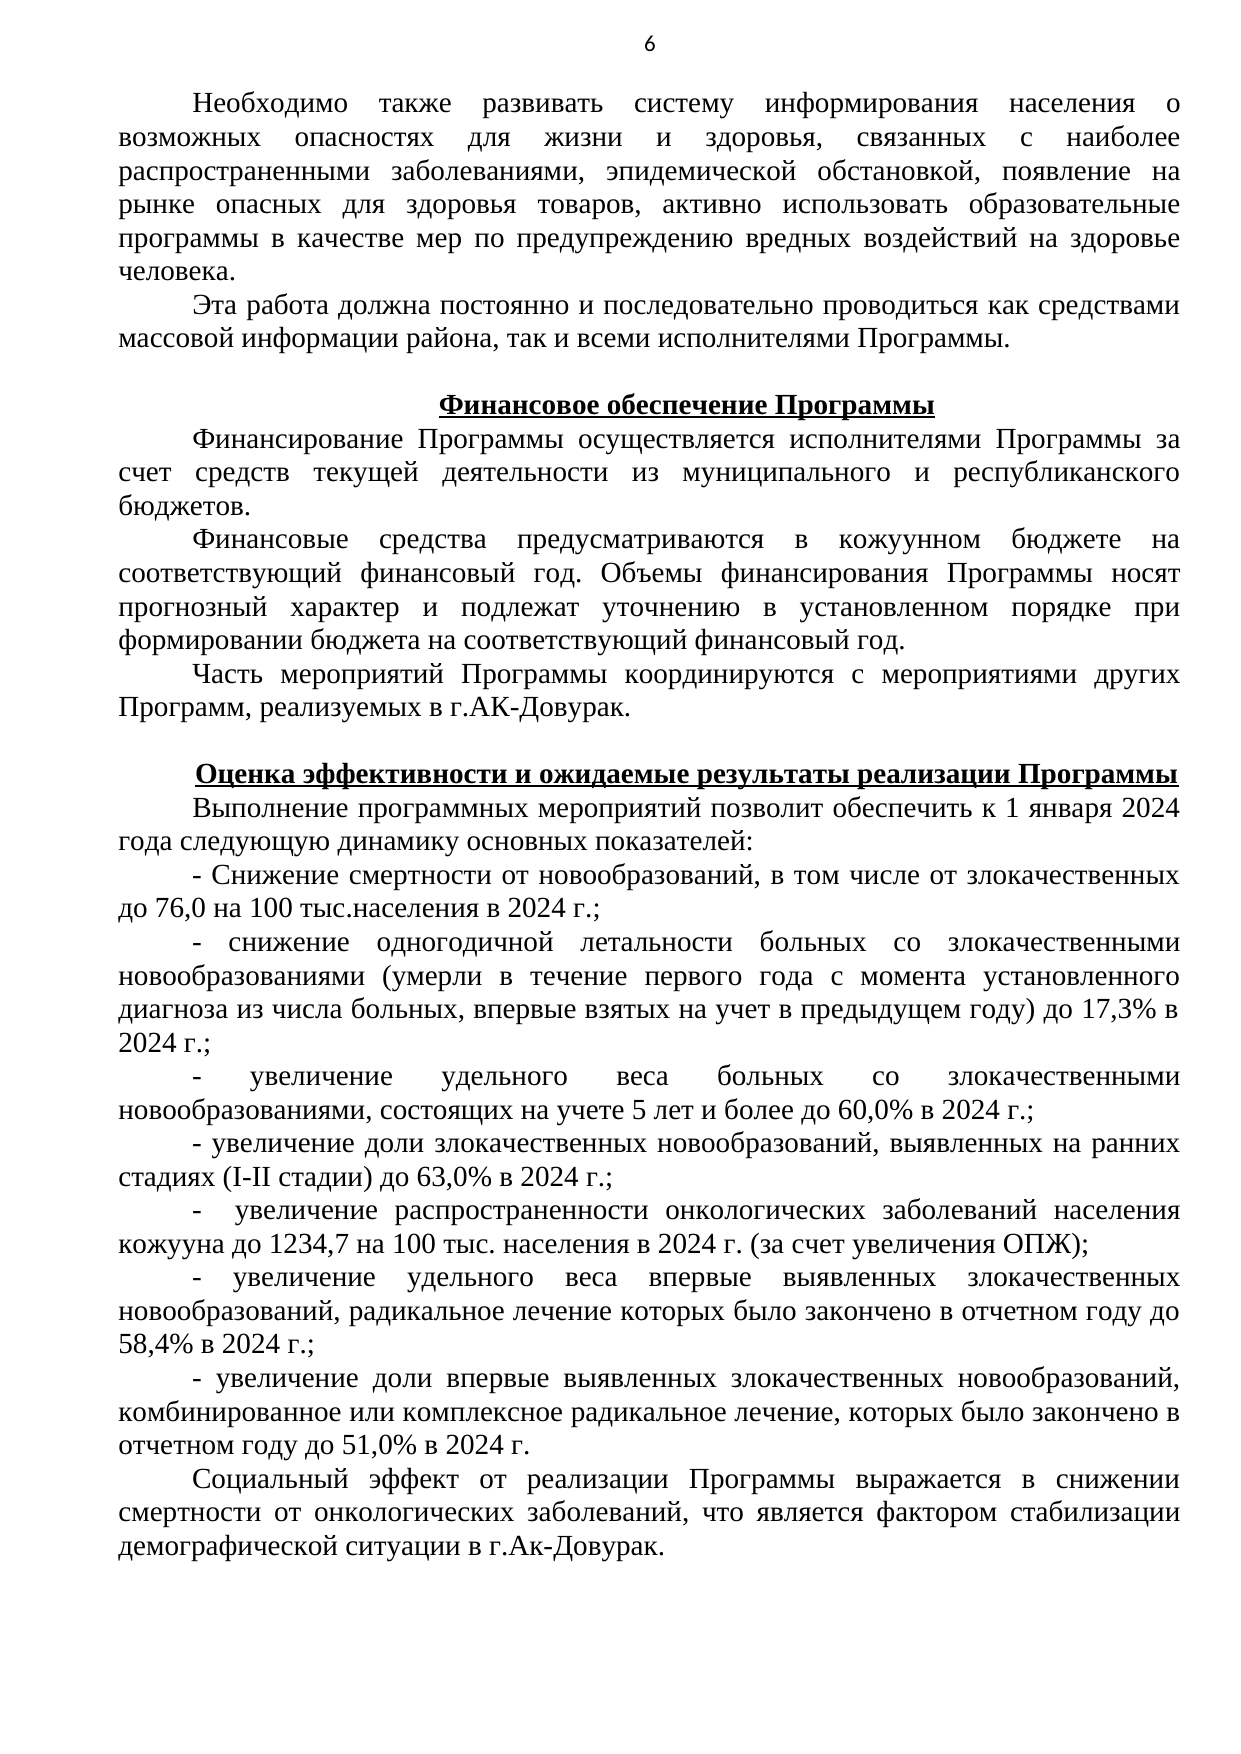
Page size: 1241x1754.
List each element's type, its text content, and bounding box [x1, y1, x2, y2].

text - увеличение доли злокачественных новообразований, выявленных на ранних стадиях (I-II стадии) до 63,0% в 2024 г.; [118, 1125, 1181, 1192]
text Часть мероприятий Программы координируются с мероприятиями других Программ, реализуемых в г.АК-Довурак. [118, 656, 1181, 723]
text - увеличение удельного веса больных со злокачественными новообразованиями, состоящих на учете 5 лет и более до 60,0% в 2024 г.; [118, 1058, 1181, 1125]
text - увеличение распространенности онкологических заболеваний населения кожууна до 1234,7 на 100 тыс. населения в 2024 г. (за счет увеличения ОПЖ); [118, 1192, 1181, 1259]
text Финансовые средства предусматриваются в кожуунном бюджете на соответствующий финансовый год. Объемы финансирования Программы носят прогнозный характер и подлежат уточнению в установленном порядке при формировании бюджета на соответствующий финансовый год. [118, 522, 1181, 656]
text - увеличение доли впервые выявленных злокачественных новообразований, комбинированное или комплексное радикальное лечение, которых было закончено в отчетном году до 51,0% в 2024 г. [118, 1360, 1181, 1461]
text - снижение одногодичной летальности больных со злокачественными новообразованиями (умерли в течение первого года с момента установленного диагноза из числа больных, впервые взятых на учет в предыдущем году) до 17,3% в 2024 г.; [118, 924, 1181, 1058]
text Социальный эффект от реализации Программы выражается в снижении смертности от онкологических заболеваний, что является фактором стабилизации демографической ситуации в г.Ак-Довурак. [118, 1461, 1181, 1561]
text Выполнение программных мероприятий позволит обеспечить к 1 января 2024 года следующую динамику основных показателей: [118, 790, 1181, 857]
text - увеличение удельного веса впервые выявленных злокачественных новообразований, радикальное лечение которых было закончено в отчетном году до 58,4% в 2024 г.; [118, 1259, 1181, 1360]
text Финансовое обеспечение Программы [118, 387, 1181, 421]
text Эта работа должна постоянно и последовательно проводиться как средствами массовой информации района, так и всеми исполнителями Программы. [118, 287, 1181, 354]
text - Снижение смертности от новообразований, в том числе от злокачественных до 76,0 на 100 тыс.населения в 2024 г.; [118, 857, 1181, 924]
text Финансирование Программы осуществляется исполнителями Программы за счет средств текущей деятельности из муниципального и республиканского бюджетов. [118, 421, 1181, 522]
text Оценка эффективности и ожидаемые результаты реализации Программы [118, 756, 1181, 790]
text Необходимо также развивать систему информирования населения о возможных опасностях для жизни и здоровья, связанных с наиболее распространенными заболеваниями, эпидемической обстановкой, появление на рынке опасных для здоровья товаров, активно использовать образовательные программы в качестве мер по предупреждению вредных воздействий на здоровье человека. [118, 86, 1181, 287]
